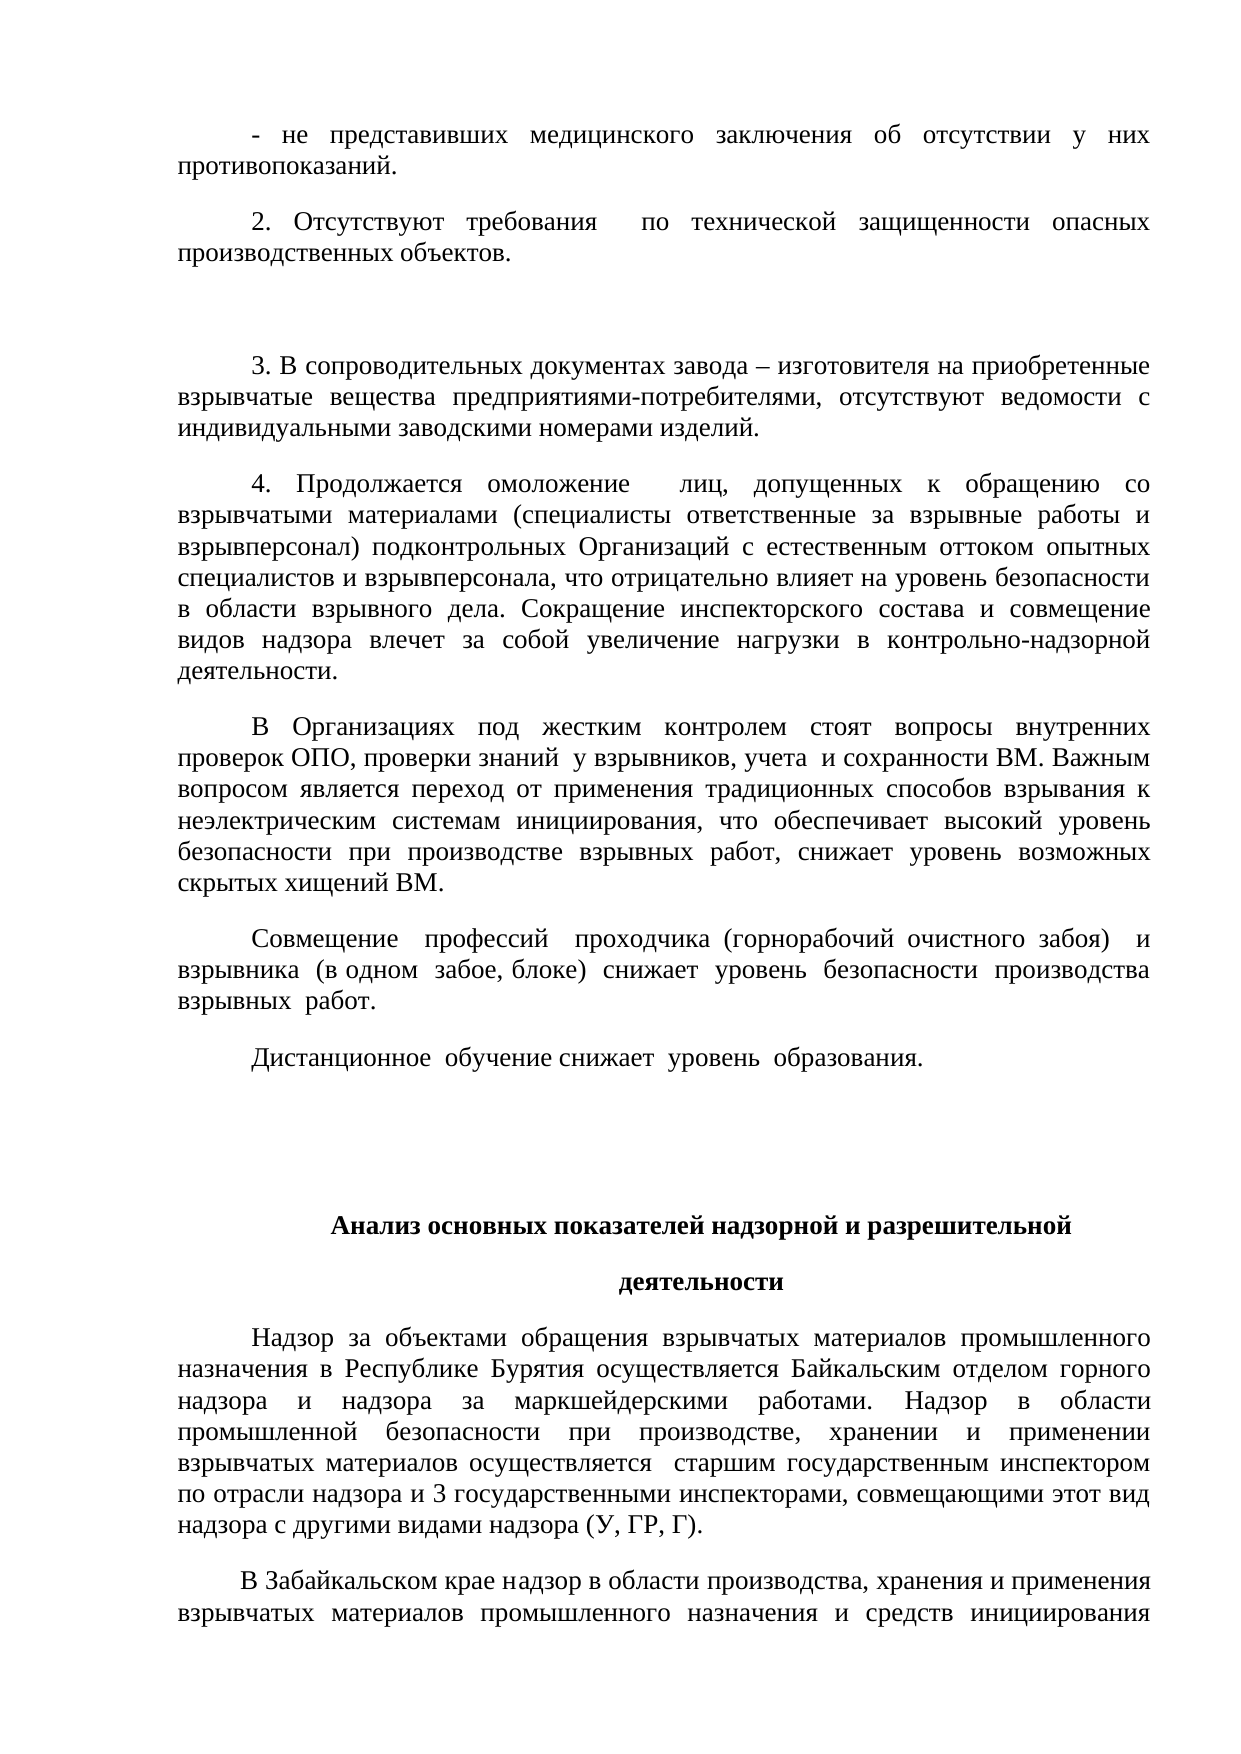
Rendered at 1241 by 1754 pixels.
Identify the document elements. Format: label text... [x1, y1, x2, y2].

text - не представивших медицинского заключения об отсутствии у них противопоказаний. [177, 118, 1152, 180]
text Совмещение профессий проходчика (горнорабочий очистного забоя) и взрывника (в одном забое, блоке) снижает уровень безопасности производства взрывных работ. [177, 922, 1152, 1016]
text 4. Продолжается омоложение лиц, допущенных к обращению со взрывчатыми материалами (специалисты ответственные за взрывные работы и взрывперсонал) подконтрольных Организаций с естественным оттоком опытных специалистов и взрывперсонала, что отрицательно влияет на уровень безопасности в области взрывного дела. Сокращение инспекторского состава и совмещение видов надзора влечет за собой увеличение нагрузки в контрольно-надзорной деятельности. [177, 467, 1152, 685]
text 2. Отсутствуют требования по технической защищенности опасных производственных объектов. [177, 205, 1152, 268]
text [177, 1564, 1152, 1627]
text Дистанционное обучение снижает уровень образования. [177, 1041, 1152, 1072]
text Надзор за объектами обращения взрывчатых материалов промышленного назначения в Республике Бурятия осуществляется Байкальским отделом горного надзора и надзора за маркшейдерскими работами. Надзор в области промышленной безопасности при производстве, хранении и применении взрывчатых материалов осуществляется старшим государственным инспектором по отрасли надзора и 3 государственными инспекторами, совмещающими этот вид надзора с другими видами надзора (У, ГР, Г). [177, 1321, 1152, 1539]
text В Организациях под жестким контролем стоят вопросы внутренних проверок ОПО, проверки знаний у взрывников, учета и сохранности ВМ. Важным вопросом является переход от применения традиционных способов взрывания к неэлектрическим системам инициирования, что обеспечивает высокий уровень безопасности при производстве взрывных работ, снижает уровень возможных скрытых хищений ВМ. [177, 710, 1152, 897]
text Анализ основных показателей надзорной и разрешительной [177, 1209, 1152, 1240]
text деятельности [177, 1265, 1152, 1296]
text 3. В сопроводительных документах завода – изготовителя на приобретенные взрывчатые вещества предприятиями-потребителями, отсутствуют ведомости с индивидуальными заводскими номерами изделий. [177, 349, 1152, 442]
